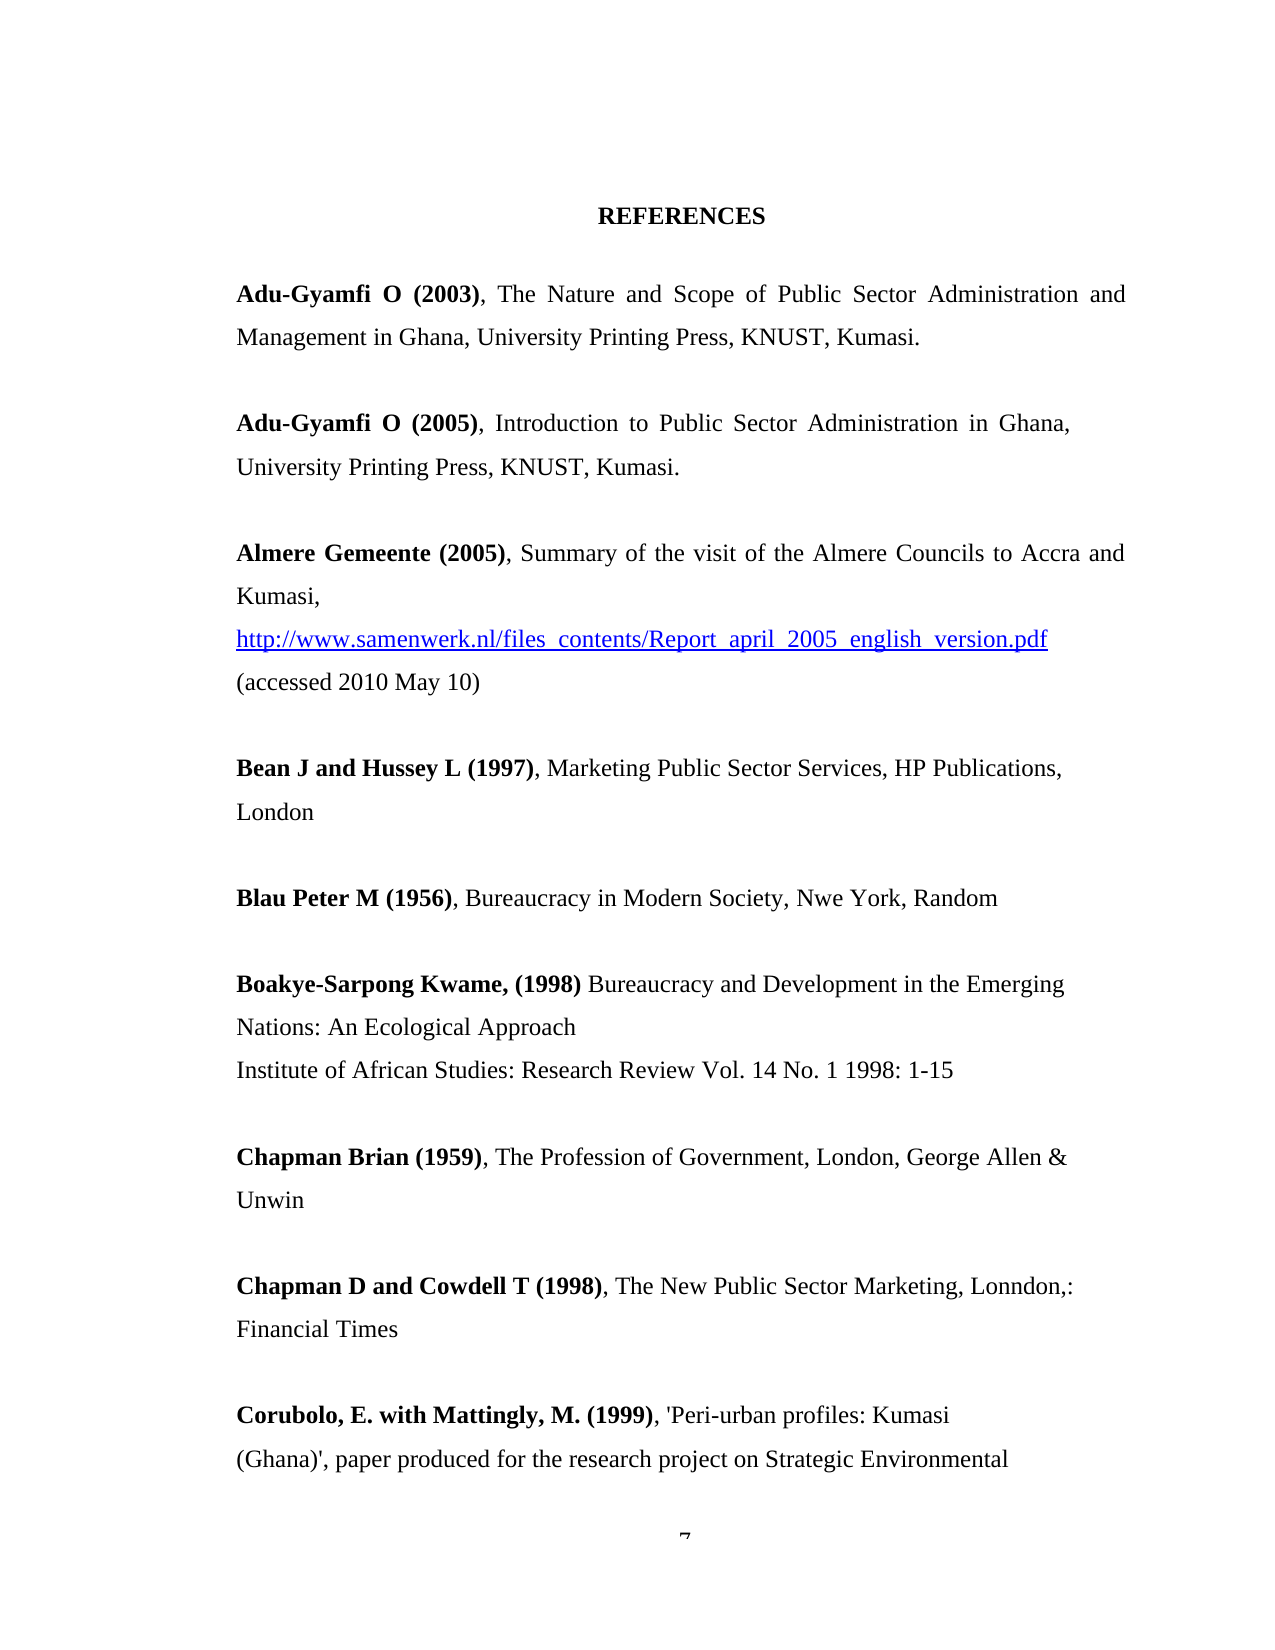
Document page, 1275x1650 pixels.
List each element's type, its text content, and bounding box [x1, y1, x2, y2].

text Chapman Brian (1959), The Profession of Government, London, George Allen & Unwin [236, 1142, 1069, 1214]
subtitle REFERENCES [263, 201, 1100, 230]
text Adu-Gyamfi O (2005), Introduction to Public Sector Administration in Ghana, University Printing Press, KNUST, Kumasi. [236, 408, 1128, 480]
text Boakye-Sarpong Kwame, (1998) Bureaucracy and Development in the Emerging Nations: An Ecological Approach [236, 969, 1067, 1041]
text Chapman D and Cowdell T (1998), The New Public Sector Marketing, Lonndon,: Financial Times [236, 1271, 1074, 1343]
text Bean J and Hussey L (1997), Marketing Public Sector Services, HP Publications, London [236, 753, 1065, 825]
text Blau Peter M (1956), Bureaucracy in Modern Society, Nwe York, Random [236, 883, 1139, 912]
text Institute of African Studies: Research Review Vol. 14 No. 1 1998: 1-15 [236, 1055, 1139, 1084]
text Adu-Gyamfi O (2003), The Nature and Scope of Public Sector Administration and Management in Ghana, University Printing Press, KNUST, Kumasi. [236, 279, 1128, 351]
text Corubolo, E. with Mattingly, M. (1999), 'Peri-urban profiles: Kumasi (Ghana)', paper produced for the research project on Strategic Environmental [236, 1401, 1010, 1472]
text Almere Gemeente (2005), Summary of the visit of the Almere Councils to Accra and Kumasi, http://www.samenwerk.nl/files_contents/Report_april_2005_english_version.pdf (accessed 2010 May 10) [236, 538, 1128, 696]
